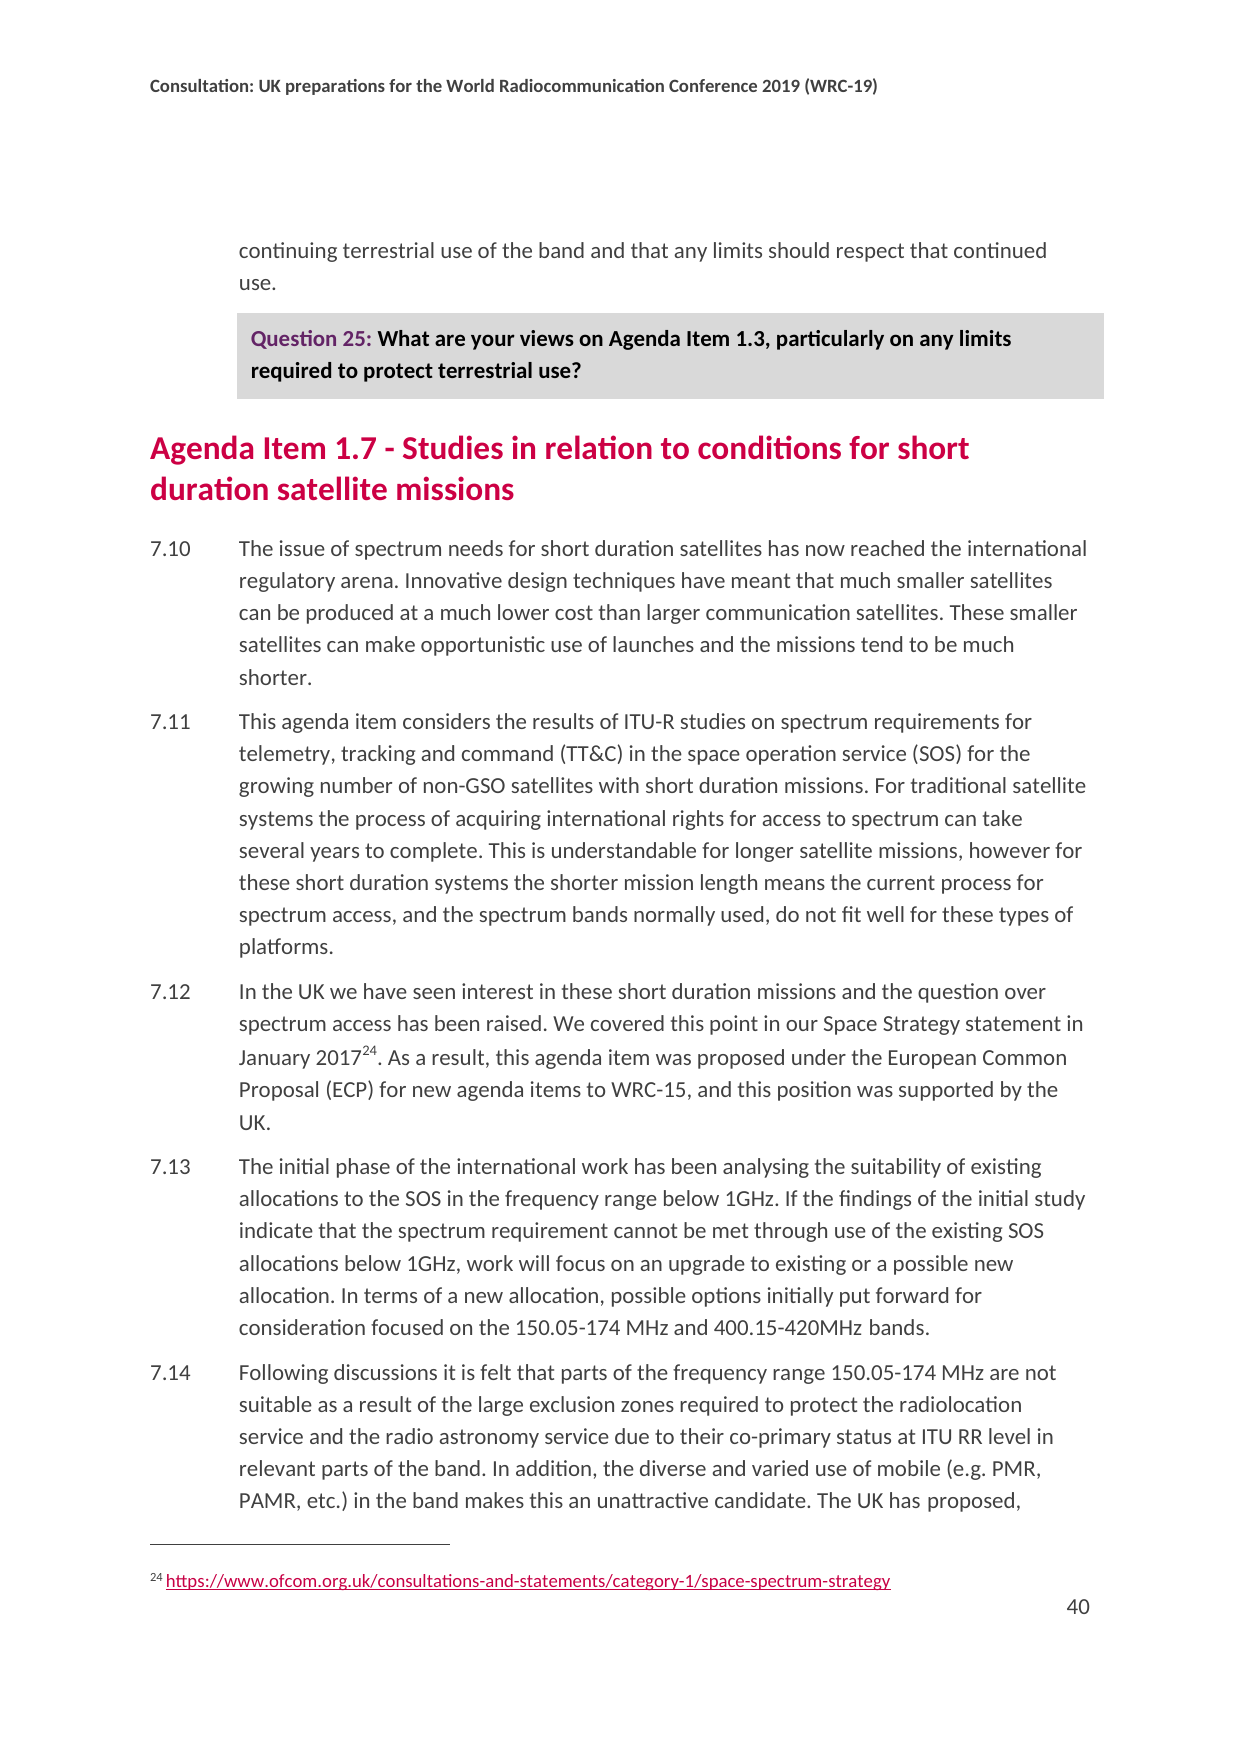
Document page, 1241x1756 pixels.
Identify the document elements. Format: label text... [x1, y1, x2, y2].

list Following discussions it is felt that parts of the frequency range 150.05-174 MHz are not suitable as a result of the large exclusion zones required to protect the radiolocation service and the radio astronomy service due to their co-primary status at ITU RR level in relevant parts of the band. In addition, the diverse and varied use of mobile (e.g. PMR, PAMR, etc.) in the band makes this an unattractive candidate. The UK has proposed, [150, 1358, 1059, 1514]
text 24 https://www.ofcom.org.uk/consultations-and-statements/category-1/space-spectrum-strategy [150, 1569, 1115, 1592]
list In the UK we have seen interest in these short duration missions and the question over spectrum access has been raised. We covered this point in our Space Strategy statement in January 201724. As a result, this agenda item was proposed under the European Common Proposal (ECP) for new agenda items to WRC-15, and this position was supported by the UK. [150, 977, 1086, 1136]
list The issue of spectrum needs for short duration satellites has now reached the international regulatory arena. Innovative design techniques have meant that much smaller satellites can be produced at a much lower cost than larger communication satellites. These smaller satellites can make opportunistic use of launches and the missions tend to be much shorter. [150, 534, 1091, 691]
list This agenda item considers the results of ITU-R studies on spectrum requirements for telemetry, tracking and command (TT&C) in the space operation service (SOS) for the growing number of non-GSO satellites with short duration missions. For traditional satellite systems the process of acquiring international rights for access to spectrum can take several years to complete. This is understandable for longer satellite missions, however for these short duration systems the shorter mission length means the current process for spectrum access, and the spectrum bands normally used, do not fit well for these types of platforms. [150, 707, 1089, 960]
text continuing terrestrial use of the band and that any limits should respect that continued use. [239, 236, 1052, 296]
list The initial phase of the international work has been analysing the suitability of existing allocations to the SOS in the frequency range below 1GHz. If the findings of the initial study indicate that the spectrum requirement cannot be met through use of the existing SOS allocations below 1GHz, work will focus on an upgrade to existing or a possible new allocation. In terms of a new allocation, possible options initially put forward for consideration focused on the 150.05-174 MHz and 400.15-420MHz bands. [150, 1152, 1088, 1341]
subtitle Agenda Item 1.7 - Studies in relation to conditions for short duration satellite missions [150, 427, 973, 509]
